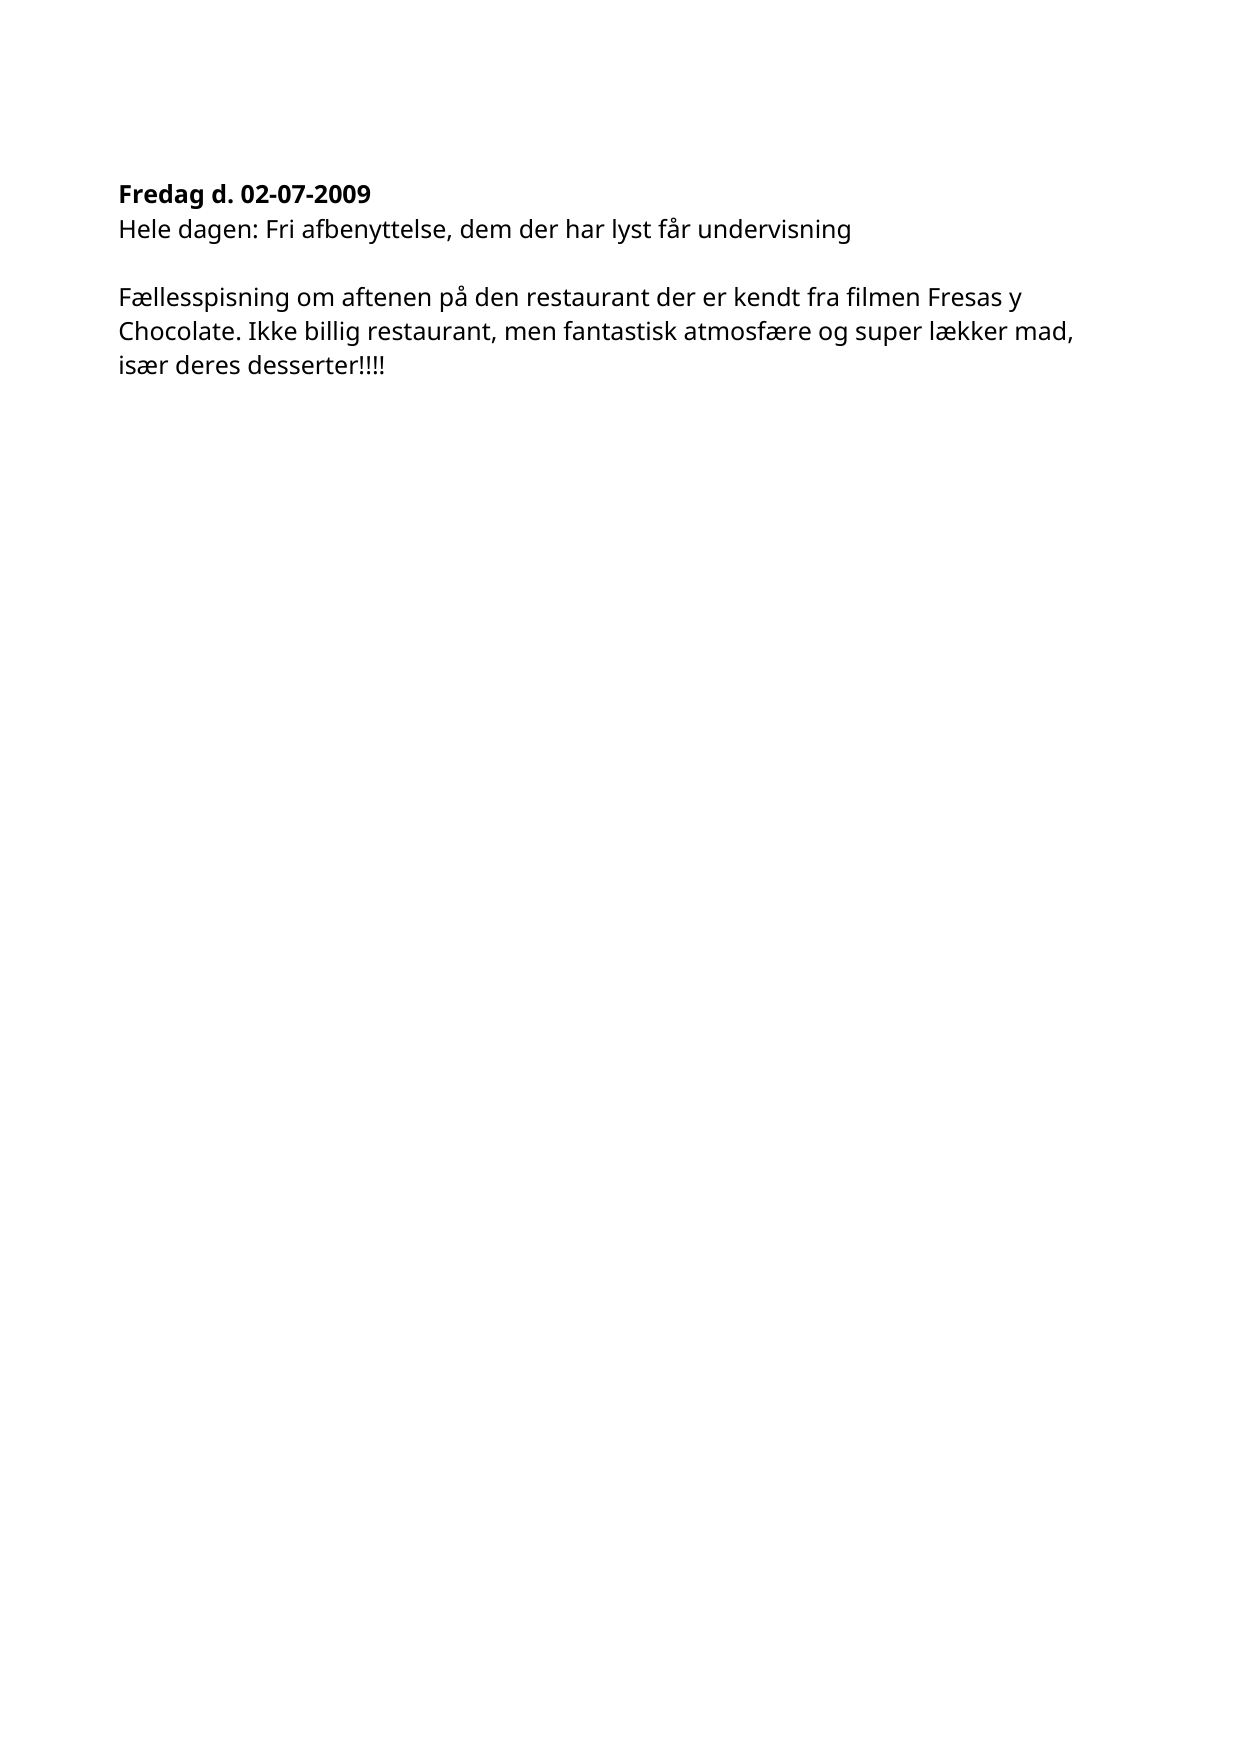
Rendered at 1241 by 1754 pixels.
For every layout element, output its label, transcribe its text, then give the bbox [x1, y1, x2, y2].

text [118, 211, 1122, 245]
text Fredag d. 02-07-2009 [118, 177, 1122, 211]
text Fællesspisning om aftenen på den restaurant der er kendt fra filmen Fresas y Chocolate. Ikke billig restaurant, men fantastisk atmosfære og super lækker mad, især deres desserter!!!! [118, 279, 1122, 382]
